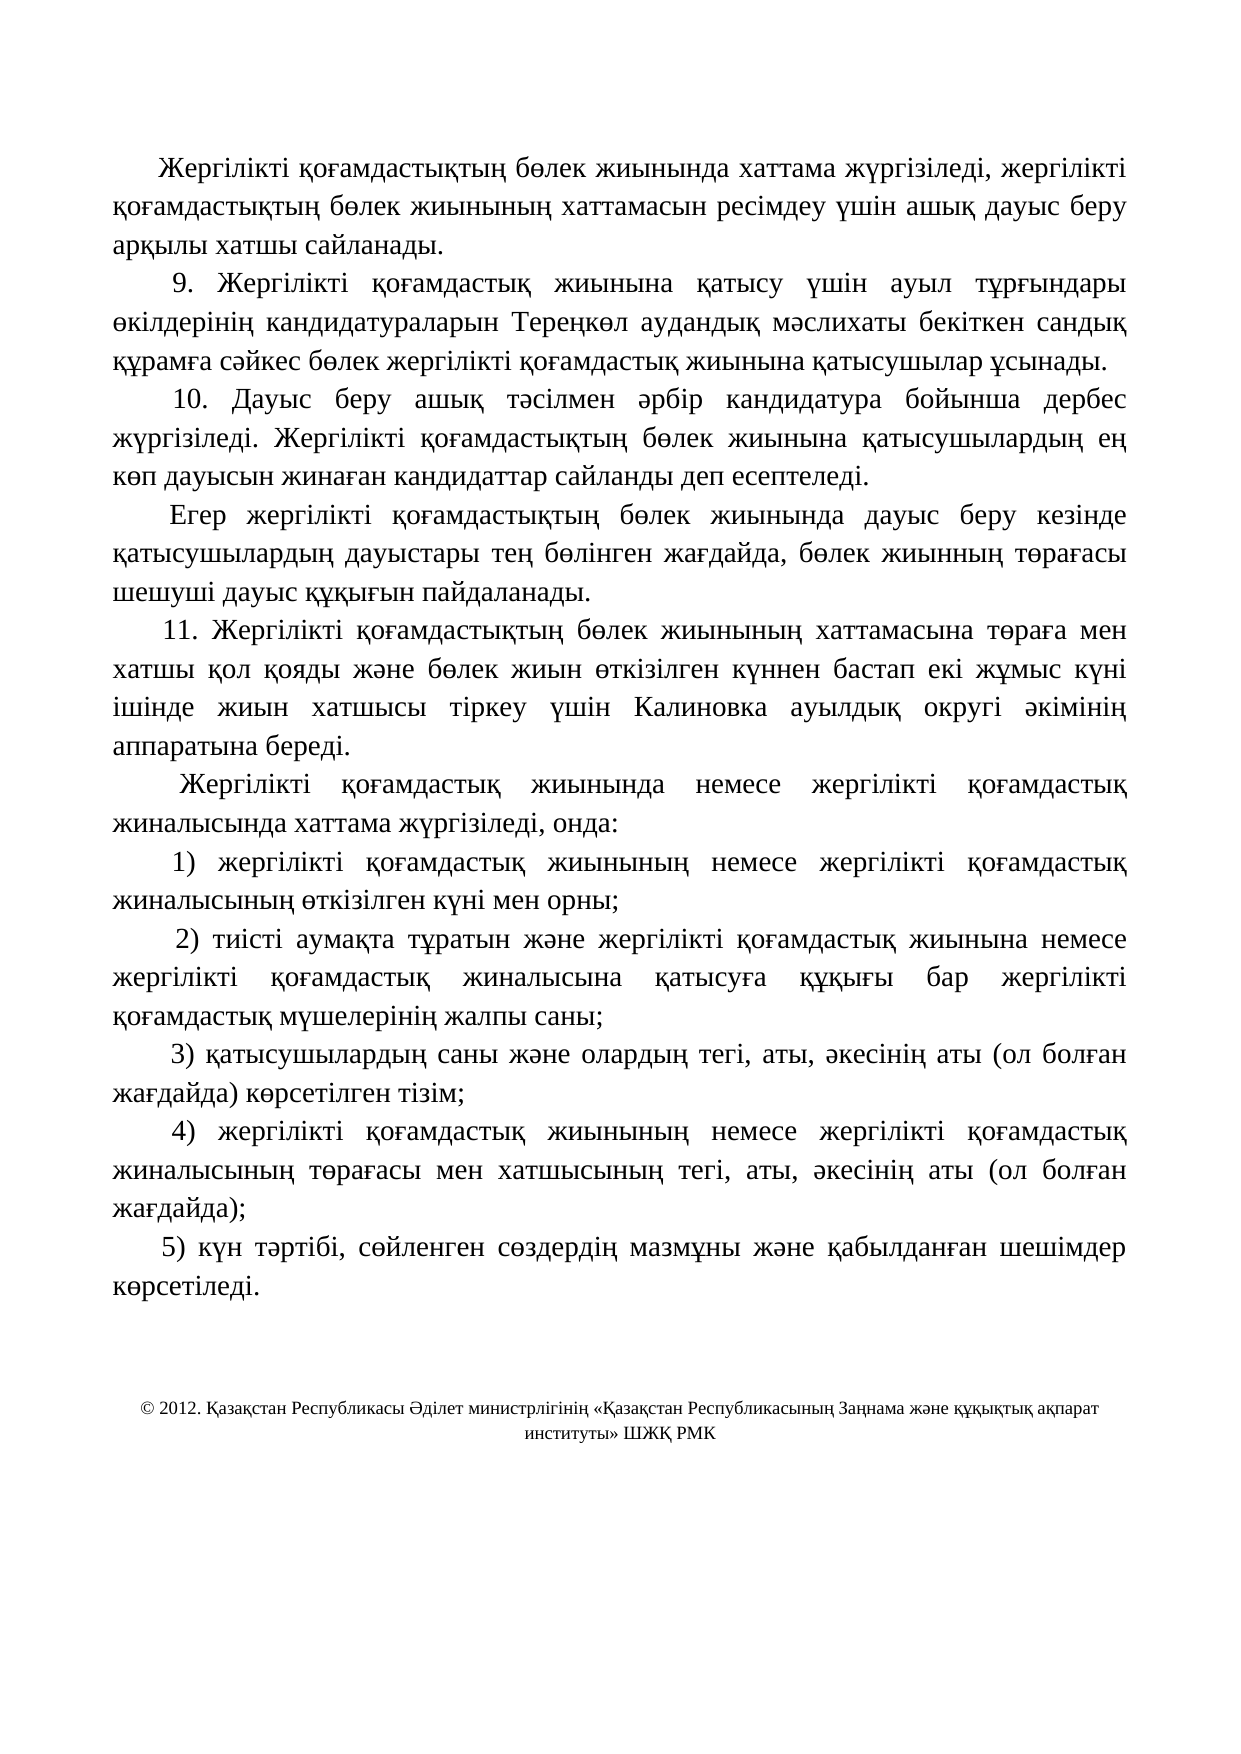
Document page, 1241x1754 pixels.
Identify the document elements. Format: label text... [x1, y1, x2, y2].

text 10. Дауыс беру ашық тәсілмен әрбір кандидатура бойынша дербес жүргізіледі. Жергілікті қоғамдастықтың бөлек жиынына қатысушылардың ең көп дауысын жинаған кандидаттар сайланды деп есептеледі. [112, 381, 1128, 492]
text 11. Жергілікті қоғамдастықтың бөлек жиынының хаттамасына төраға мен хатшы қол қояды және бөлек жиын өткізілген күннен бастап екі жұмыс күні ішінде жиын хатшысы тіркеу үшін Калиновка ауылдық округі әкімінің аппаратына береді. [112, 612, 1128, 762]
text 9. Жергілікті қоғамдастық жиынына қатысу үшін ауыл тұрғындары өкілдерінің кандидатураларын Тереңкөл аудандық мәслихаты бекіткен сандық құрамға сәйкес бөлек жергілікті қоғамдастық жиынына қатысушылар ұсынады. [112, 266, 1128, 376]
text 3) қатысушылардың саны және олардың тегі, аты, әкесінің аты (ол болған жағдайда) көрсетілген тізім; [112, 1036, 1128, 1108]
text 1) жергілікті қоғамдастық жиынының немесе жергілікті қоғамдастық жиналысының өткізілген күні мен орны; [112, 844, 1128, 916]
text 2) тиісті аумақта тұратын және жергілікті қоғамдастық жиынына немесе жергілікті қоғамдастық жиналысына қатысуға құқығы бар жергілікті қоғамдастық мүшелерінің жалпы саны; [112, 921, 1128, 1031]
text 4) жергілікті қоғамдастық жиынының немесе жергілікті қоғамдастық жиналысының төрағасы мен хатшысының тегі, аты, әкесінің аты (ол болған жағдайда); [112, 1113, 1128, 1224]
text Жергілікті қоғамдастық жиынында немесе жергілікті қоғамдастық жиналысында хаттама жүргізіледі, онда: [112, 767, 1128, 839]
text 5) күн тәртібі, сөйленген сөздердің мазмұны және қабылданған шешімдер көрсетіледі. [112, 1229, 1128, 1301]
text Егер жергілікті қоғамдастықтың бөлек жиынында дауыс беру кезінде қатысушылардың дауыстары тең бөлінген жағдайда, бөлек жиынның төрағасы шешуші дауыс құқығын пайдаланады. [112, 497, 1128, 607]
text Жергілікті қоғамдастықтың бөлек жиынында хаттама жүргізіледі, жергілікті қоғамдастықтың бөлек жиынының хаттамасын ресімдеу үшін ашық дауыс беру арқылы хатшы сайланады. [112, 150, 1128, 261]
text © 2012. Қазақстан Республикасы Әділет министрлігінің «Қазақстан Республикасының Заңнама және құқықтық ақпарат институты» ШЖҚ РМК [112, 1397, 1128, 1443]
